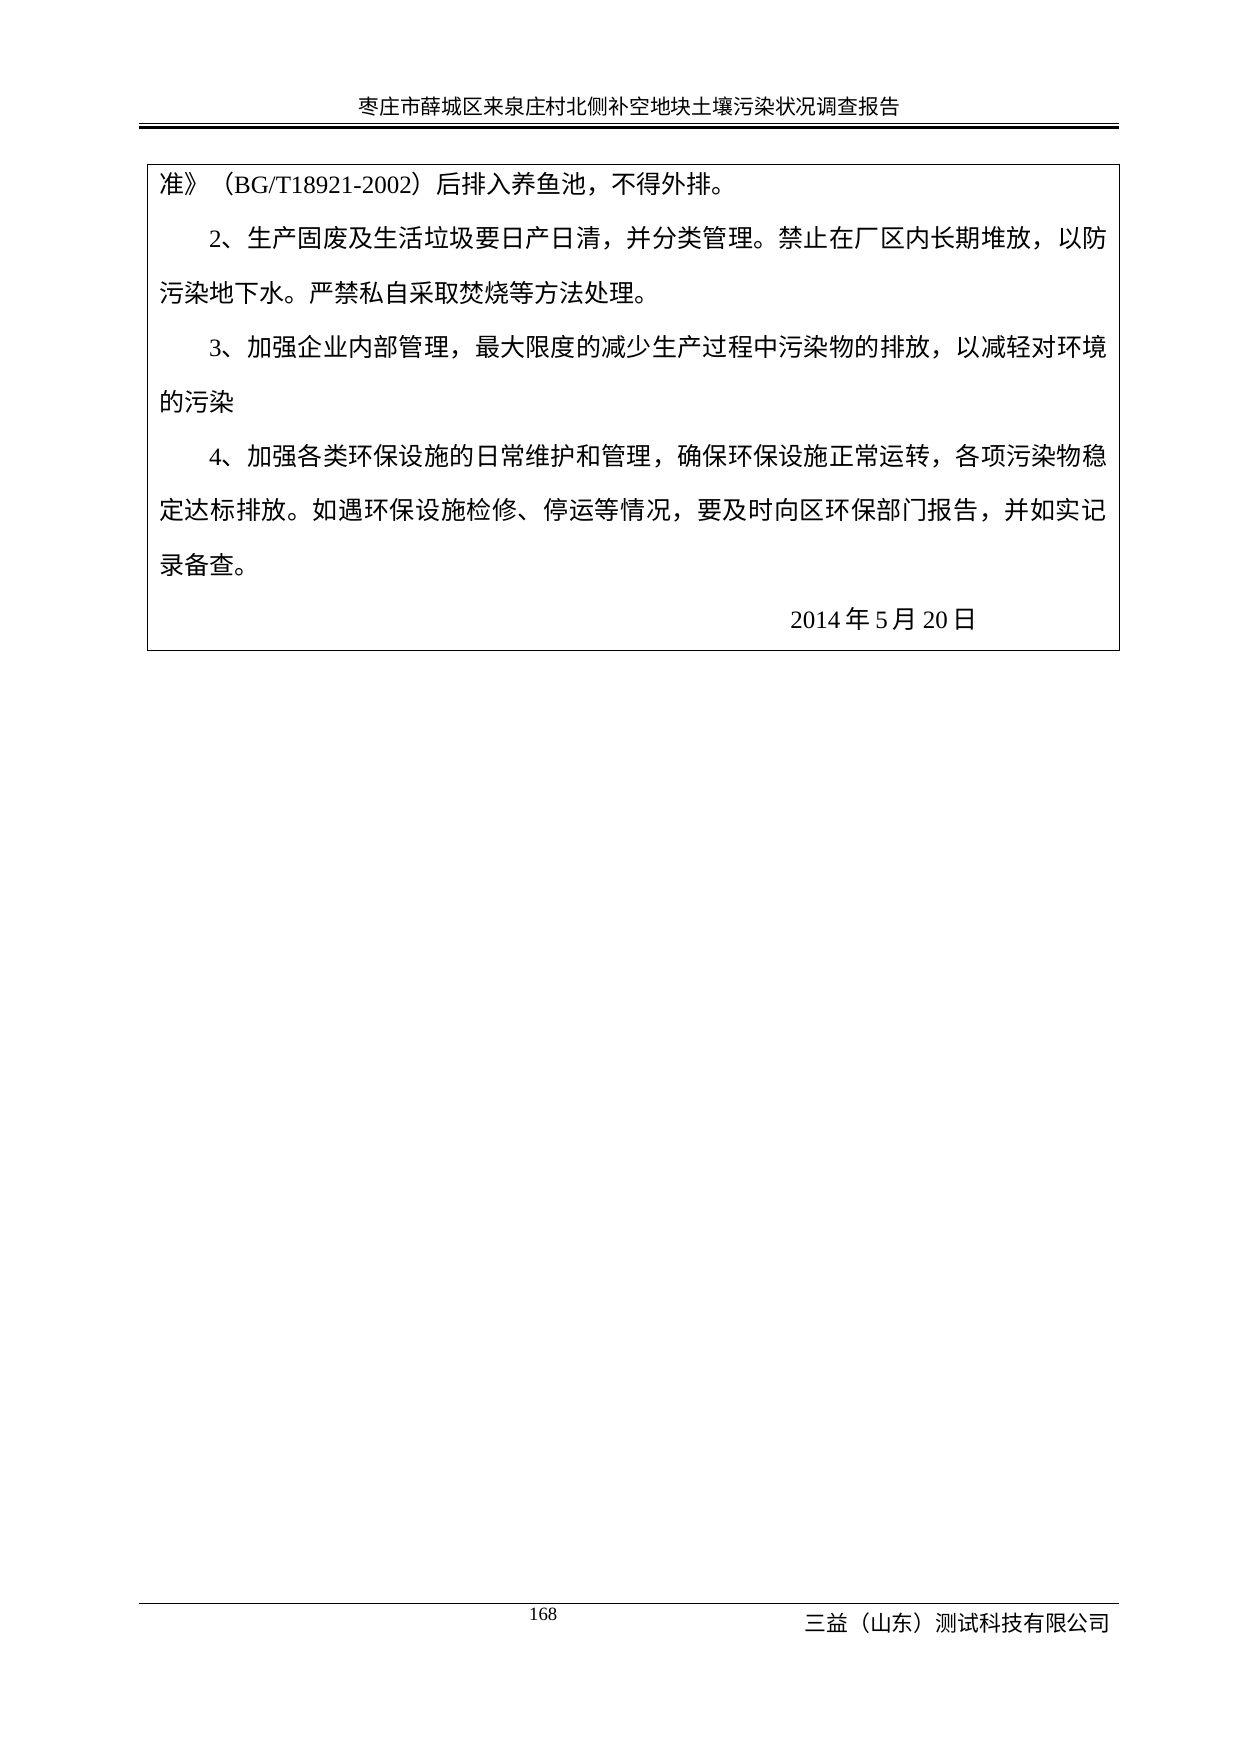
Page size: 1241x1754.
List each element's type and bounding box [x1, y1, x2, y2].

table_header [148, 165, 1119, 650]
